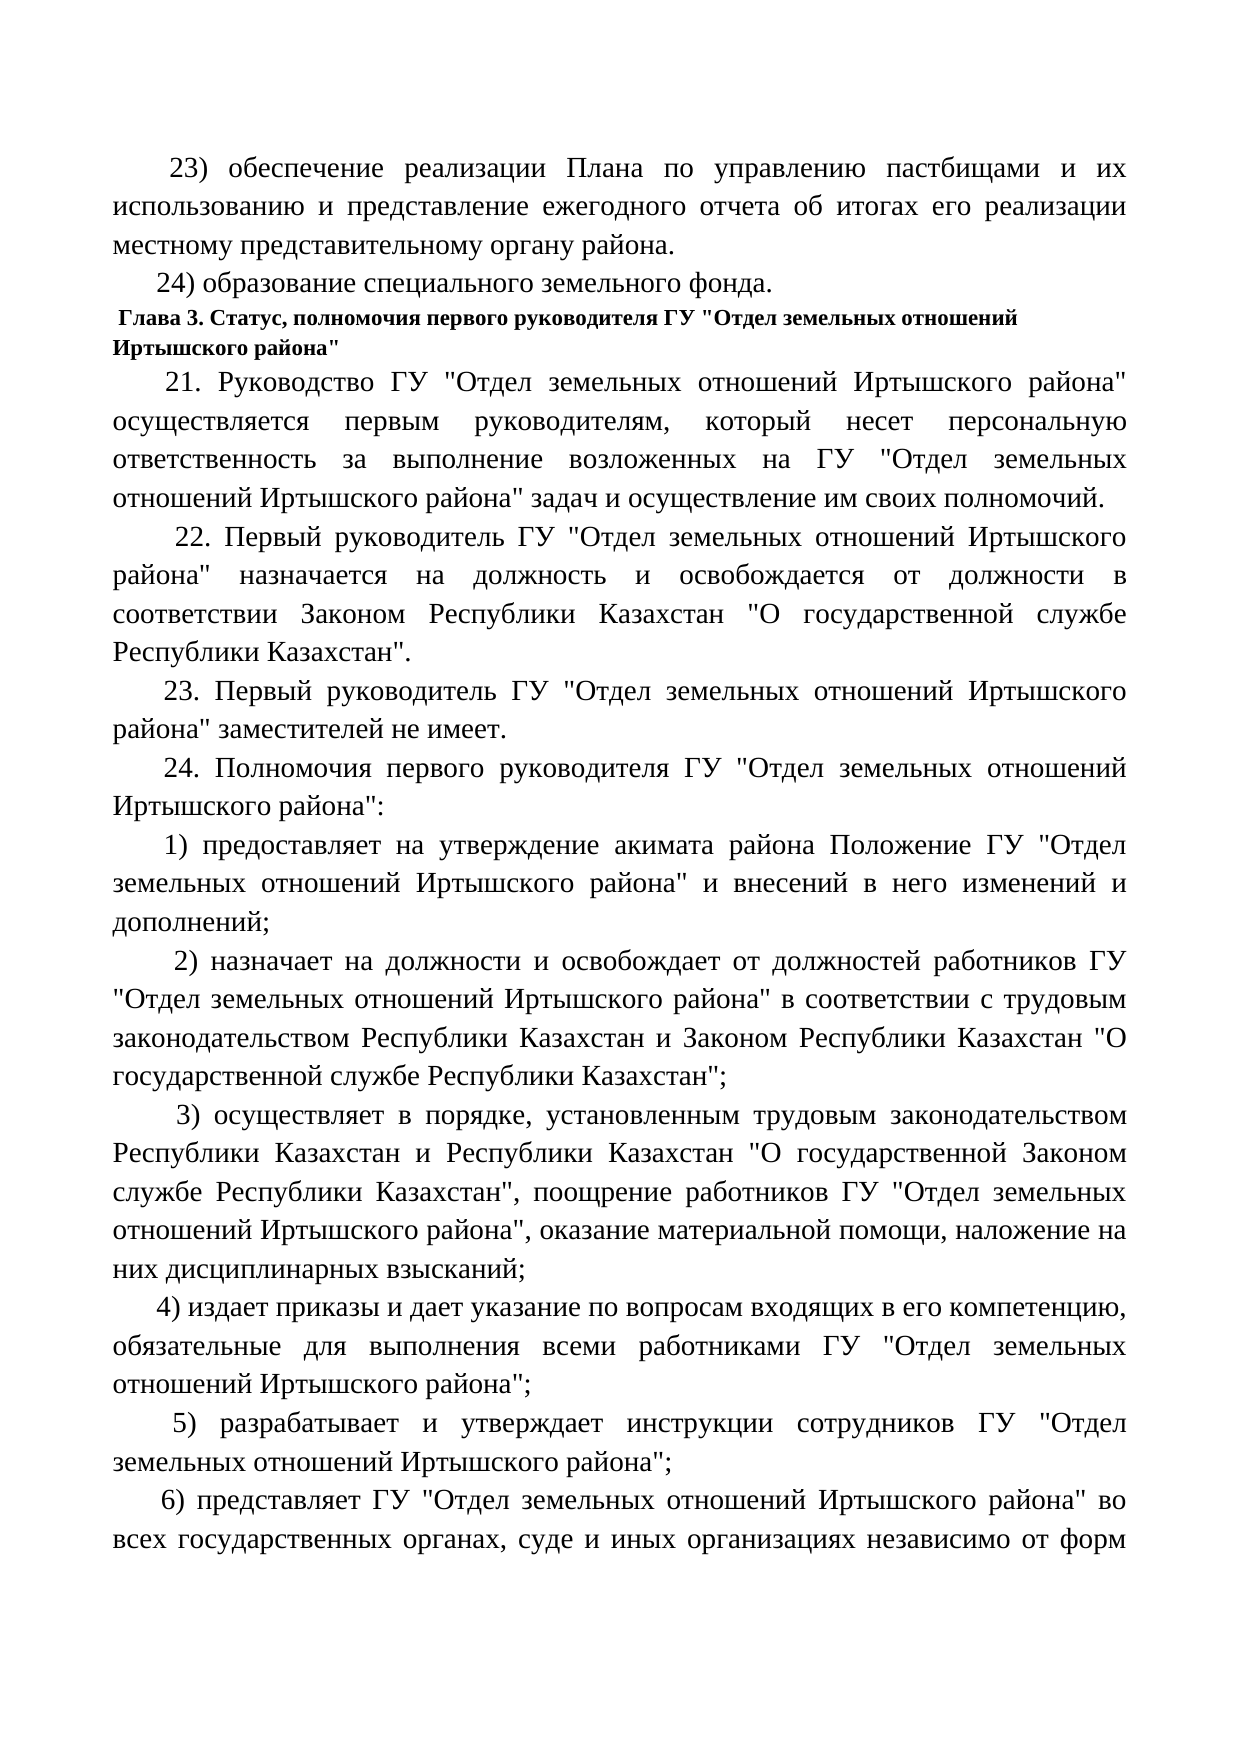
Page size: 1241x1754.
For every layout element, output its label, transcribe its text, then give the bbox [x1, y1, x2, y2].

text 22. Первый руководитель ГУ "Отдел земельных отношений Иртышского района" назначается на должность и освобождается от должности в соответствии Законом Республики Казахстан "О государственной службе Республики Казахстан". [112, 519, 1128, 668]
text 5) разрабатывает и утверждает инструкции сотрудников ГУ "Отдел земельных отношений Иртышского района"; [112, 1405, 1128, 1477]
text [112, 1482, 1128, 1554]
text 23) обеспечение реализации Плана по управлению пастбищами и их использованию и представление ежегодного отчета об итогах его реализации местному представительному органу района. [112, 150, 1128, 261]
text 1) предоставляет на утверждение акимата района Положение ГУ "Отдел земельных отношений Иртышского района" и внесений в него изменений и дополнений; [112, 827, 1128, 938]
text Глава 3. Статус, полномочия первого руководителя ГУ "Отдел земельных отношений Иртышского района" [112, 304, 1128, 361]
text 24. Полномочия первого руководителя ГУ "Отдел земельных отношений Иртышского района": [112, 750, 1128, 822]
text 23. Первый руководитель ГУ "Отдел земельных отношений Иртышского района" заместителей не имеет. [112, 673, 1128, 745]
text 21. Руководство ГУ "Отдел земельных отношений Иртышского района" осуществляется первым руководителям, который несет персональную ответственность за выполнение возложенных на ГУ "Отдел земельных отношений Иртышского района" задач и осуществление им своих полномочий. [112, 364, 1128, 514]
text 3) осуществляет в порядке, установленным трудовым законодательством Республики Казахстан и Республики Казахстан "О государственной Законом службе Республики Казахстан", поощрение работников ГУ "Отдел земельных отношений Иртышского района", оказание материальной помощи, наложение на них дисциплинарных взысканий; [112, 1097, 1128, 1284]
text 2) назначает на должности и освобождает от должностей работников ГУ "Отдел земельных отношений Иртышского района" в соответствии с трудовым законодательством Республики Казахстан и Законом Республики Казахстан "О государственной службе Республики Казахстан"; [112, 943, 1128, 1092]
text 4) издает приказы и дает указание по вопросам входящих в его компетенцию, обязательные для выполнения всеми работниками ГУ "Отдел земельных отношений Иртышского района"; [112, 1289, 1128, 1400]
text 24) образование специального земельного фонда. [112, 266, 1128, 299]
